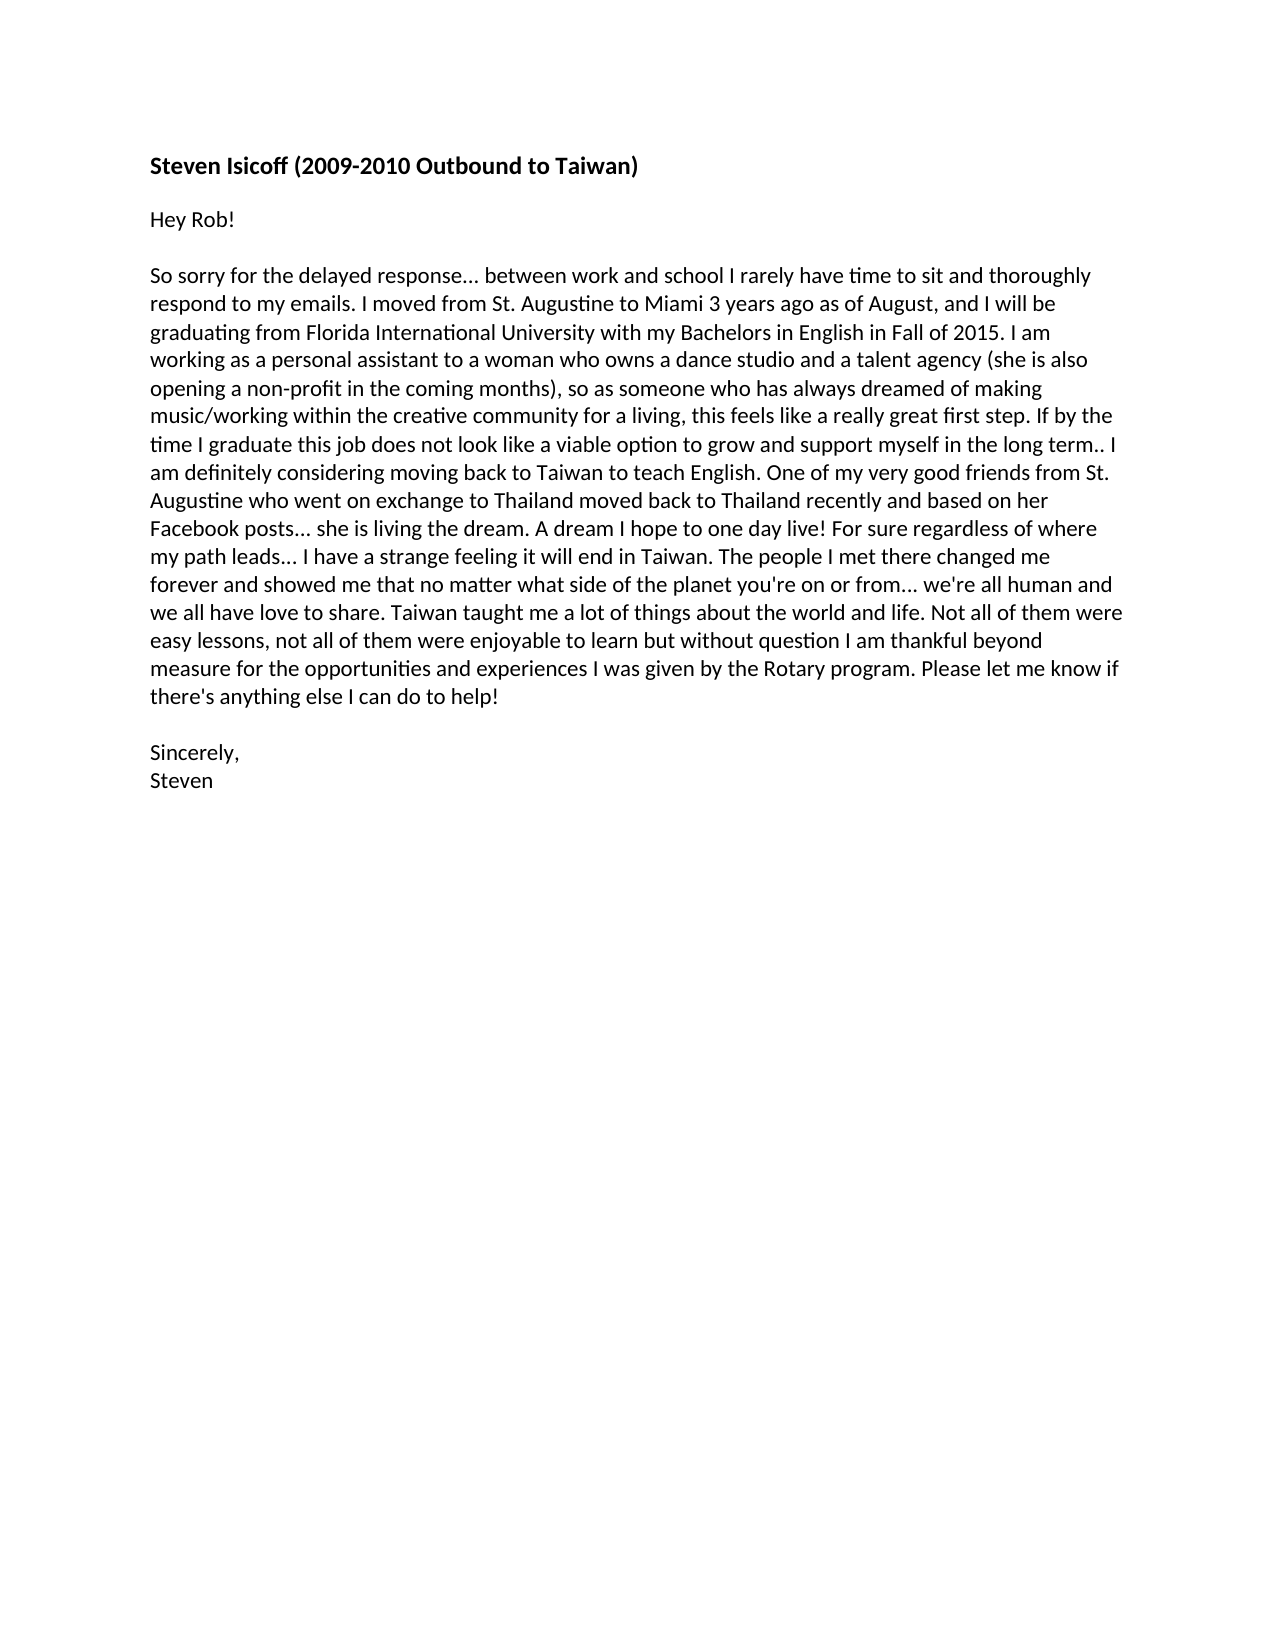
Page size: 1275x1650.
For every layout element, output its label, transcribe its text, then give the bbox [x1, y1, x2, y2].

text Steven Isicoff (2009-2010 Outbound to Taiwan) [150, 150, 1125, 181]
text Sincerely, [150, 738, 1125, 766]
text Hey Rob! [150, 206, 1125, 233]
text So sorry for the delayed response... between work and school I rarely have time to sit and thoroughly respond to my emails. I moved from St. Augustine to Miami 3 years ago as of August, and I will be graduating from Florida International University with my Bachelors in English in Fall of 2015. I am working as a personal assistant to a woman who owns a dance studio and a talent agency (she is also opening a non-profit in the coming months), so as someone who has always dreamed of making music/working within the creative community for a living, this feels like a really great first step. If by the time I graduate this job does not look like a viable option to grow and support myself in the long term.. I am definitely considering moving back to Taiwan to teach English. One of my very good friends from St. Augustine who went on exchange to Thailand moved back to Thailand recently and based on her Facebook posts... she is living the dream. A dream I hope to one day live! For sure regardless of where my path leads... I have a strange feeling it will end in Taiwan. The people I met there changed me forever and showed me that no matter what side of the planet you're on or from... we're all human and we all have love to share. Taiwan taught me a lot of things about the world and life. Not all of them were easy lessons, not all of them were enjoyable to learn but without question I am thankful beyond measure for the opportunities and experiences I was given by the Rotary program. Please let me know if there's anything else I can do to help! [150, 262, 1125, 710]
text Steven [150, 766, 1125, 794]
